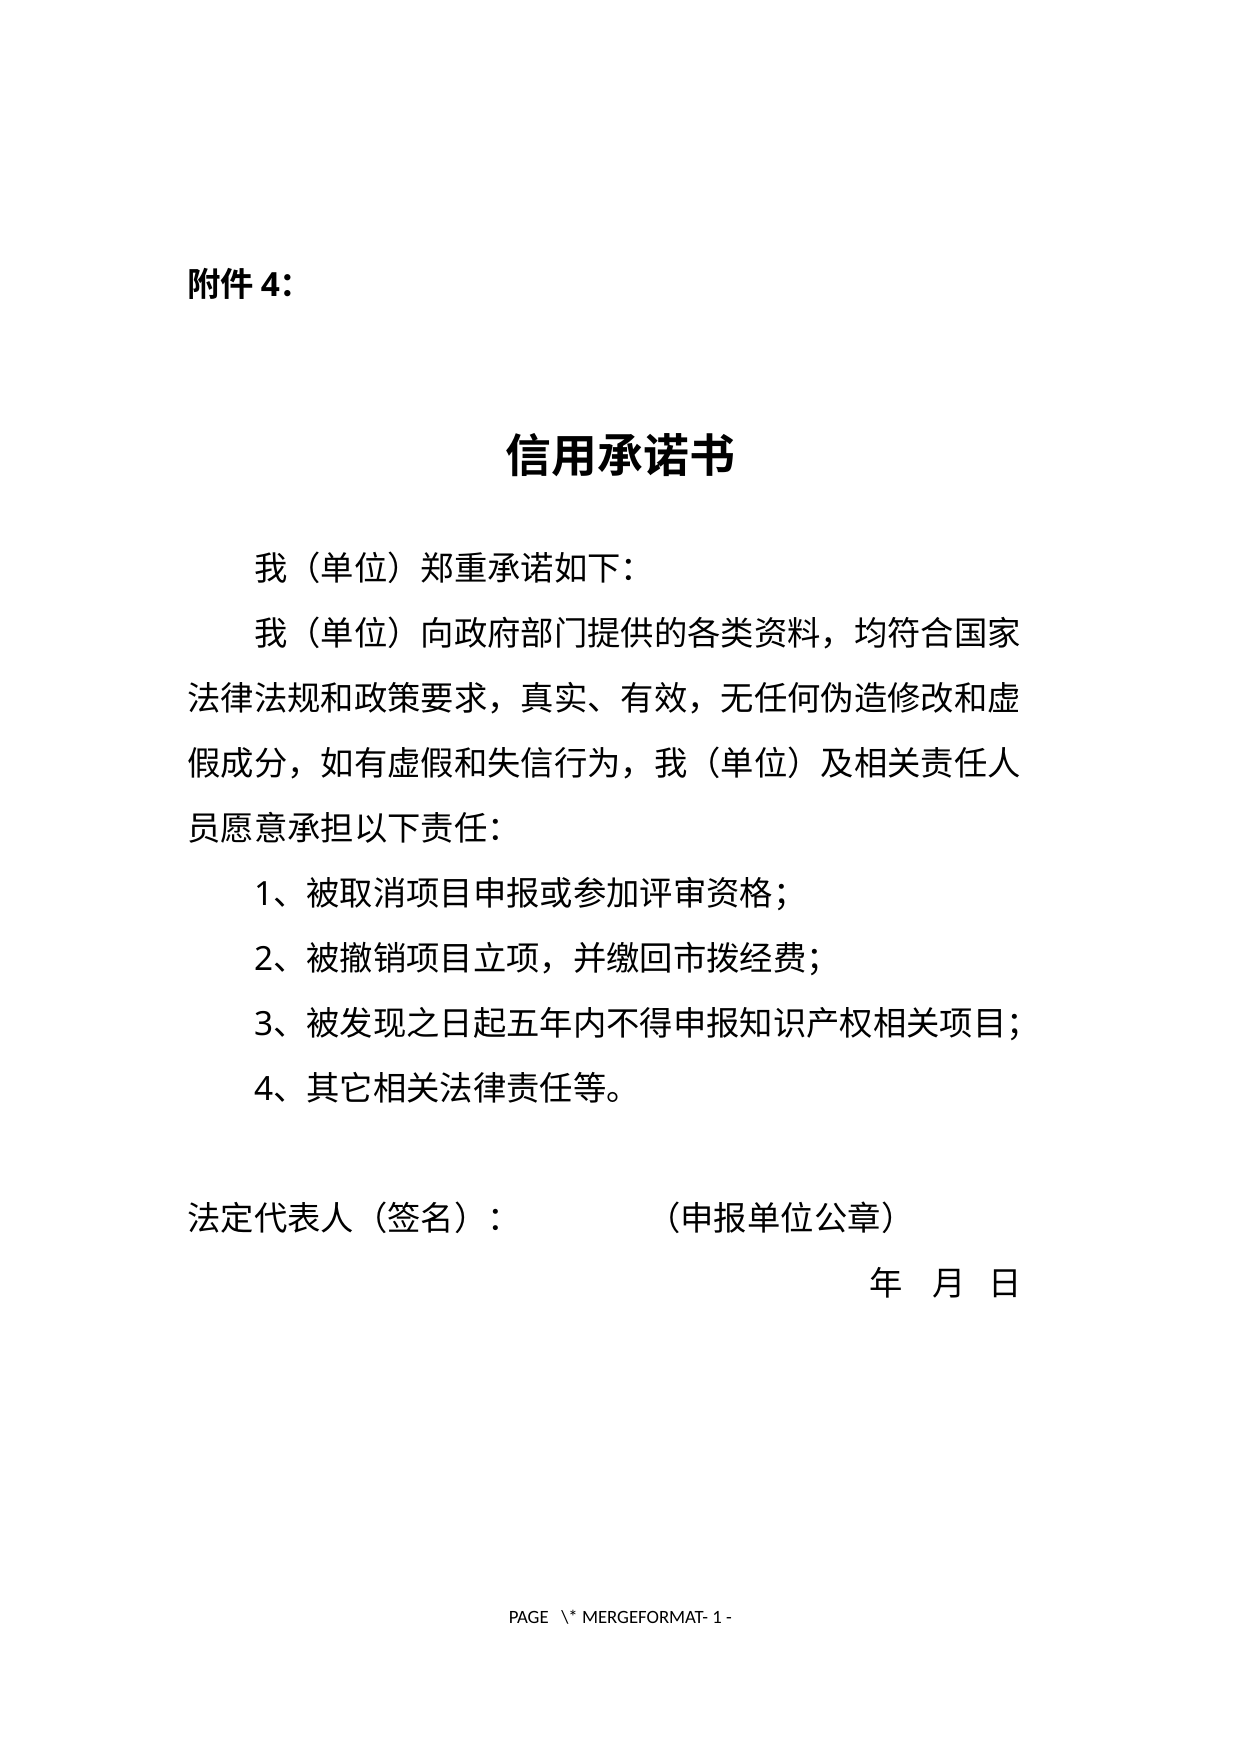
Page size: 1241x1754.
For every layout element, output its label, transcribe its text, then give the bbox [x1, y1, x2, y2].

text 我（单位）向政府部门提供的各类资料，均符合国家法律法规和政策要求，真实、有效，无任何伪造修改和虚假成分，如有虚假和失信行为，我（单位）及相关责任人员愿意承担以下责任： [187, 599, 1053, 859]
text 附件4： [187, 250, 1053, 315]
text 3、被发现之日起五年内不得申报知识产权相关项目； [187, 989, 1053, 1054]
text 信用承诺书 [187, 404, 1053, 501]
text 1、被取消项目申报或参加评审资格； [187, 859, 1053, 924]
text 法定代表人（签名）： （申报单位公章） [187, 1184, 1053, 1249]
text 年 月 日 [187, 1249, 1022, 1314]
text 4、其它相关法律责任等。 [187, 1054, 1053, 1119]
text 我（单位）郑重承诺如下： [187, 534, 1053, 599]
text 2、被撤销项目立项，并缴回市拨经费； [187, 924, 1053, 989]
